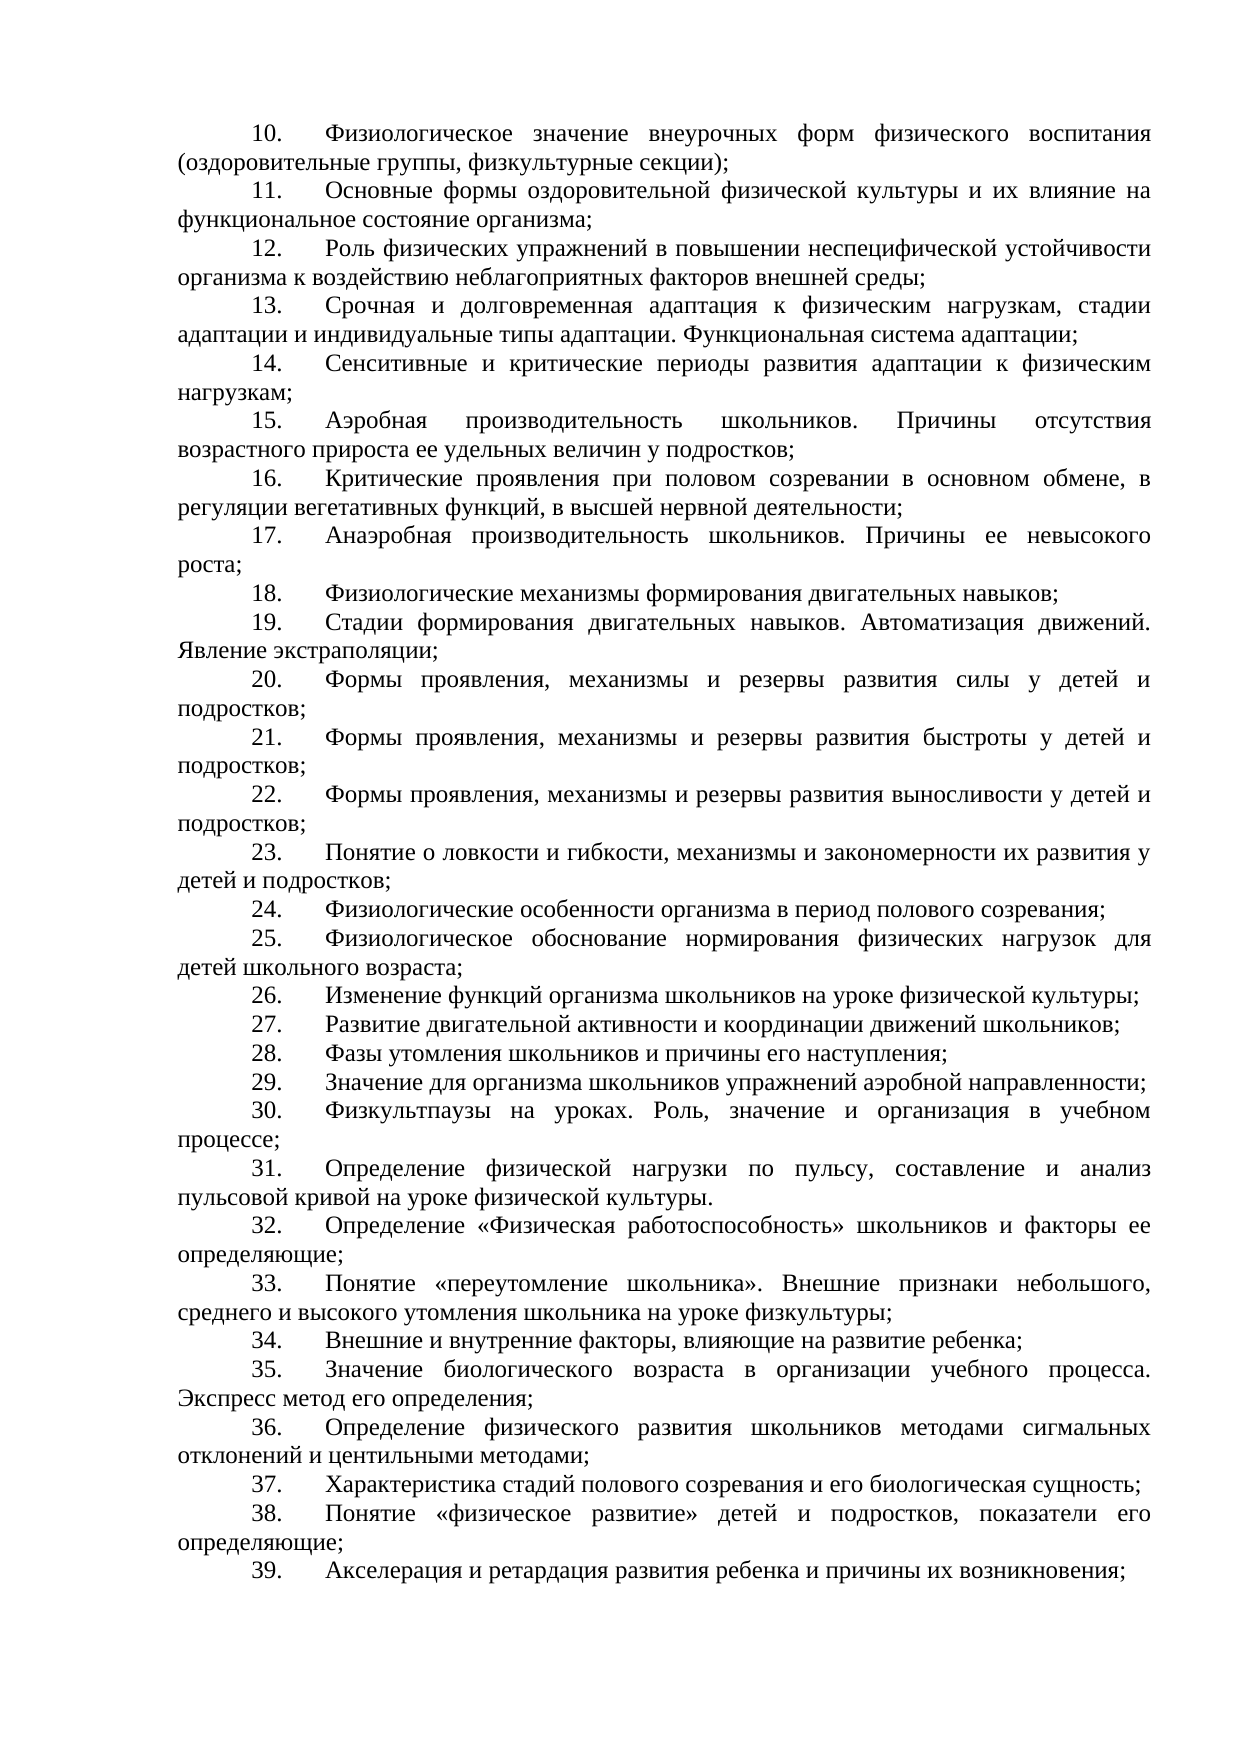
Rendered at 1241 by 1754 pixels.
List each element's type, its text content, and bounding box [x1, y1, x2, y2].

list Физиологические механизмы формирования двигательных навыков; [177, 578, 1152, 607]
list Акселерация и ретардация развития ребенка и причины их возникновения; [177, 1556, 1152, 1584]
list Определение физического развития школьников методами сигмальных отклонений и центильными методами; [177, 1412, 1152, 1469]
list Аэробная производительность школьников. Причины отсутствия возрастного прироста ее удельных величин у подростков; [177, 406, 1152, 463]
list Характеристика стадий полового созревания и его биологическая сущность; [177, 1469, 1152, 1498]
list Внешние и внутренние факторы, влияющие на развитие ребенка; [177, 1326, 1152, 1354]
list Физиологические особенности организма в период полового созревания; [177, 894, 1152, 923]
list Физиологическое значение внеурочных форм физического воспитания (оздоровительные группы, физкультурные секции); [177, 118, 1152, 176]
list Значение для организма школьников упражнений аэробной направленности; [177, 1067, 1152, 1096]
list Сенситивные и критические периоды развития адаптации к физическим нагрузкам; [177, 348, 1152, 406]
list Понятие «переутомление школьника». Внешние признаки небольшого, среднего и высокого утомления школьника на уроке физкультуры; [177, 1268, 1152, 1326]
list Основные формы оздоровительной физической культуры и их влияние на функциональное состояние организма; [177, 176, 1152, 233]
list Срочная и долговременная адаптация к физическим нагрузкам, стадии адаптации и индивидуальные типы адаптации. Функциональная система адаптации; [177, 291, 1152, 348]
list Роль физических упражнений в повышении неспецифической устойчивости организма к воздействию неблагоприятных факторов внешней среды; [177, 233, 1152, 291]
list Критические проявления при половом созревании в основном обмене, в регуляции вегетативных функций, в высшей нервной деятельности; [177, 463, 1152, 521]
list Физиологическое обоснование нормирования физических нагрузок для детей школьного возраста; [177, 923, 1152, 981]
list Понятие о ловкости и гибкости, механизмы и закономерности их развития у детей и подростков; [177, 837, 1152, 894]
list Понятие «физическое развитие» детей и подростков, показатели его определяющие; [177, 1498, 1152, 1556]
list Фазы утомления школьников и причины его наступления; [177, 1038, 1152, 1067]
list Формы проявления, механизмы и резервы развития быстроты у детей и подростков; [177, 722, 1152, 779]
list Значение биологического возраста в организации учебного процесса. Экспресс метод его определения; [177, 1354, 1152, 1412]
list Формы проявления, механизмы и резервы развития силы у детей и подростков; [177, 664, 1152, 722]
list Анаэробная производительность школьников. Причины ее невысокого роста; [177, 521, 1152, 578]
list Физкультпаузы на уроках. Роль, значение и организация в учебном процессе; [177, 1096, 1152, 1153]
list Стадии формирования двигательных навыков. Автоматизация движений. Явление экстраполяции; [177, 607, 1152, 664]
list Определение «Физическая работоспособность» школьников и факторы ее определяющие; [177, 1211, 1152, 1268]
list Развитие двигательной активности и координации движений школьников; [177, 1009, 1152, 1038]
list Определение физической нагрузки по пульсу, составление и анализ пульсовой кривой на уроке физической культуры. [177, 1153, 1152, 1211]
list Изменение функций организма школьников на уроке физической культуры; [177, 981, 1152, 1009]
list Формы проявления, механизмы и резервы развития выносливости у детей и подростков; [177, 779, 1152, 837]
